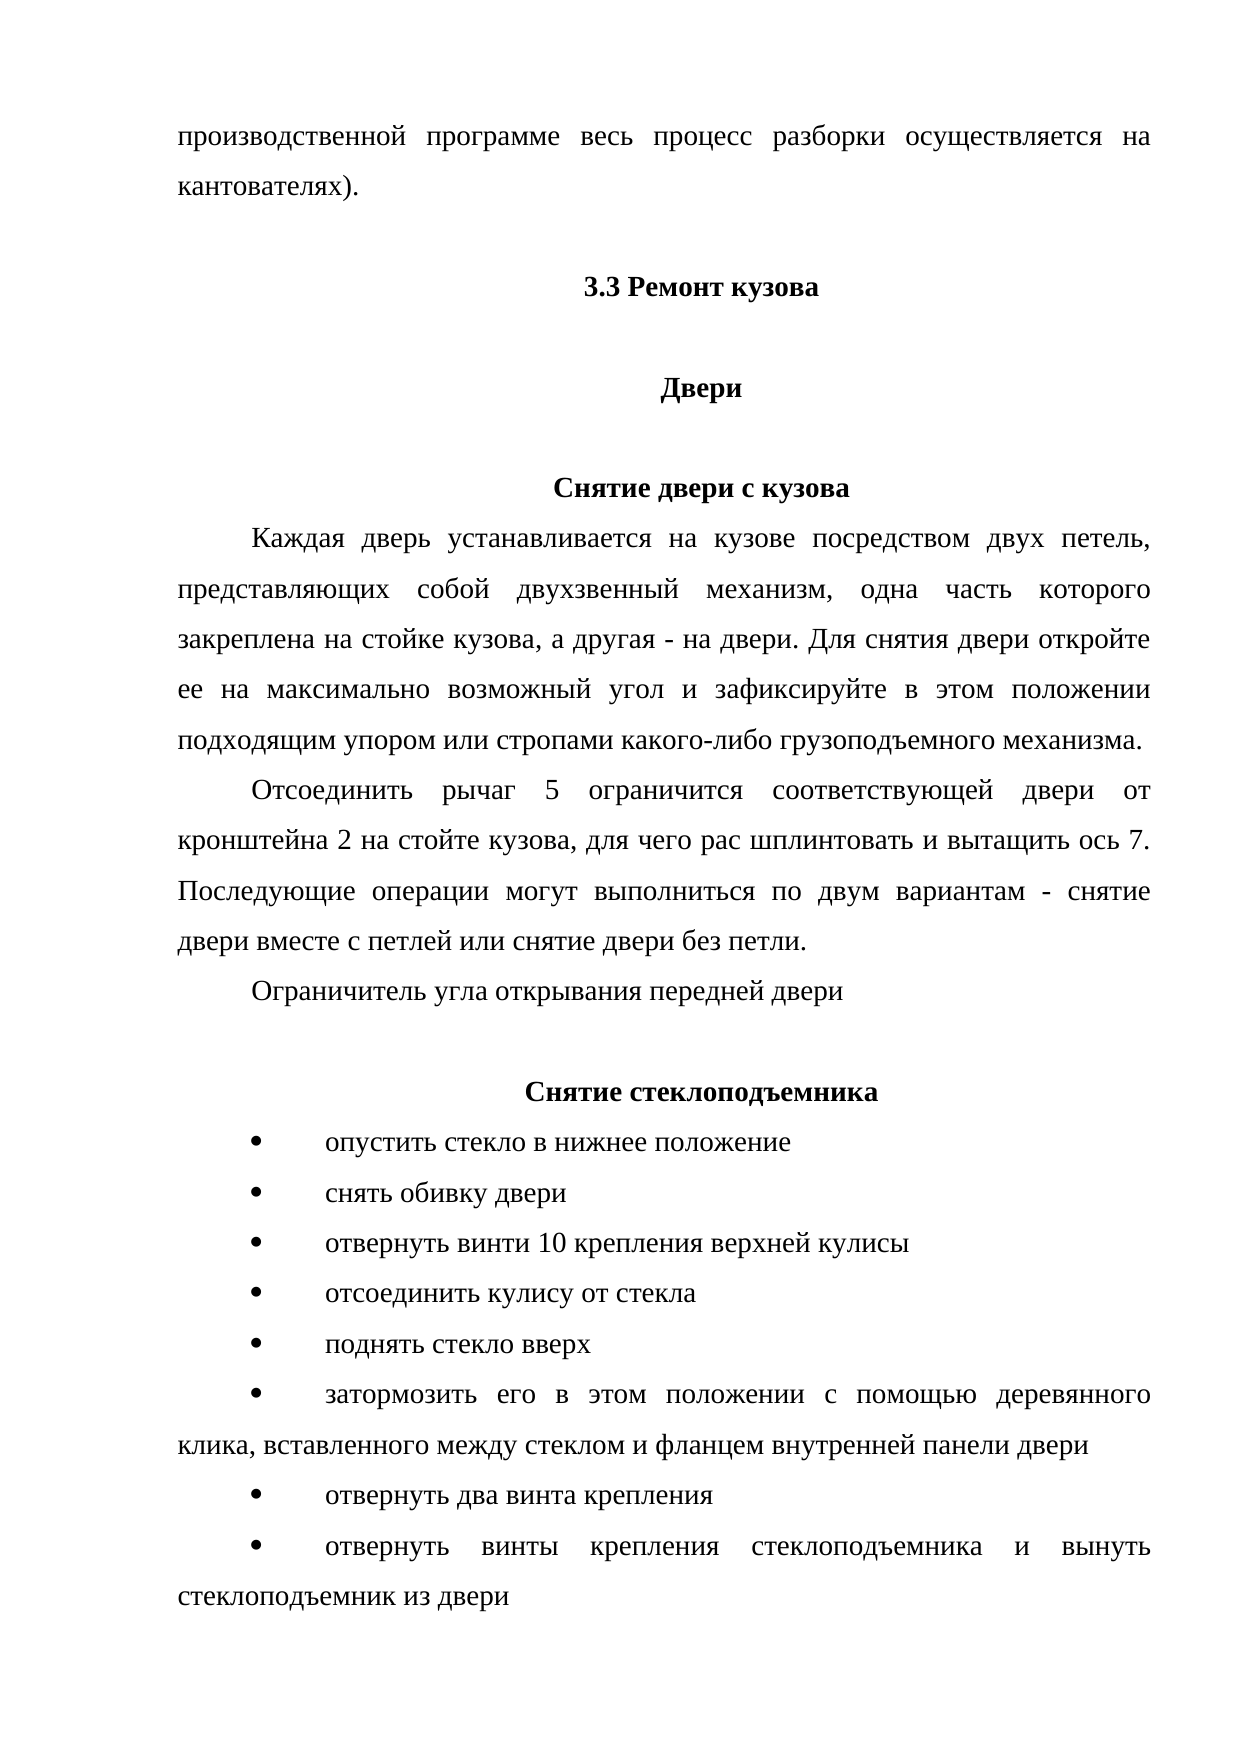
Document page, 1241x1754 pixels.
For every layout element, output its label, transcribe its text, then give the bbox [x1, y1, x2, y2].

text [177, 118, 1152, 202]
list отвернуть винти 10 крепления верхней кулисы [177, 1225, 1152, 1259]
text Двери [177, 370, 1152, 403]
list отвернуть винты крепления стеклоподъемника и вынуть стеклоподъемник из двери [177, 1528, 1152, 1612]
list поднять стекло вверх [177, 1326, 1152, 1360]
text Снятие стеклоподъемника [177, 1074, 1152, 1108]
text 3.3 Ремонт кузова [177, 269, 1152, 303]
list затормозить его в этом положении с помощью деревянного клика, вставленного между стеклом и фланцем внутренней панели двери [177, 1376, 1152, 1460]
text Снятие двери с кузова [177, 470, 1152, 504]
text Отсоединить рычаг 5 ограничится соответствующей двери от кронштейна 2 на стойте кузова, для чего рас шплинтовать и вытащить ось 7. Последующие операции могут выполниться по двум вариантам - снятие двери вместе с петлей или снятие двери без петли. [177, 772, 1152, 957]
list отсоединить кулису от стекла [177, 1276, 1152, 1309]
text Каждая дверь устанавливается на кузове посредством двух петель, представляющих собой двухзвенный механизм, одна часть которого закреплена на стойке кузова, а другая - на двери. Для снятия двери откройте ее на максимально возможный угол и зафиксируйте в этом положении подходящим упором или стропами какого-либо грузоподъемного механизма. [177, 521, 1152, 755]
list отвернуть два винта крепления [177, 1477, 1152, 1511]
list снять обивку двери [177, 1175, 1152, 1208]
text Ограничитель угла открывания передней двери [177, 973, 1152, 1007]
list опустить стекло в нижнее положение [177, 1124, 1152, 1158]
